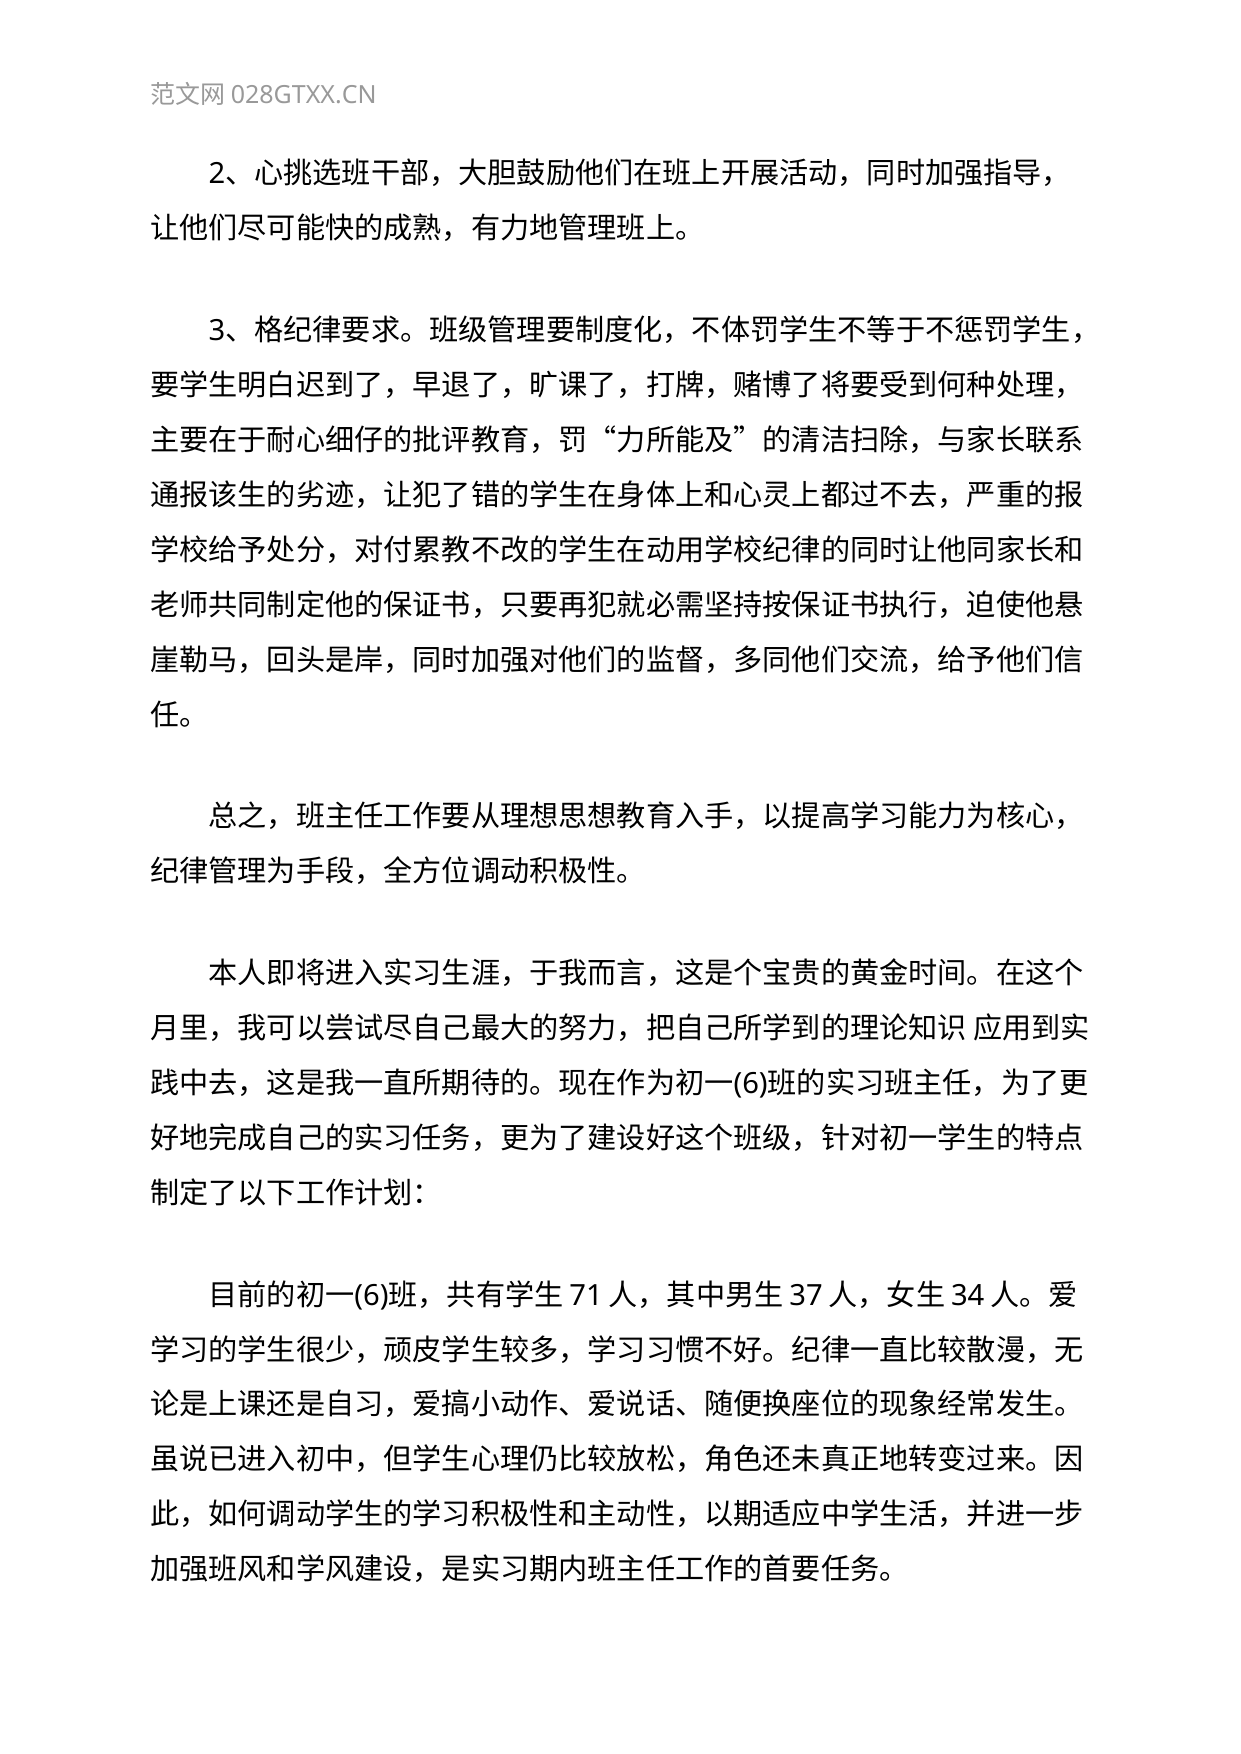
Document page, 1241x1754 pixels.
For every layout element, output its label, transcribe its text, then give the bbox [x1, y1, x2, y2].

text 目前的初一(6)班，共有学生71人，其中男生37人，女生34人。爱学习的学生很少，顽皮学生较多，学习习惯不好。纪律一直比较散漫，无论是上课还是自习，爱搞小动作、爱说话、随便换座位的现象经常发生。虽说已进入初中，但学生心理仍比较放松，角色还未真正地转变过来。因此，如何调动学生的学习积极性和主动性，以期适应中学生活，并进一步加强班风和学风建设，是实习期内班主任工作的首要任务。 [150, 1271, 1090, 1588]
text 3、格纪律要求。班级管理要制度化，不体罚学生不等于不惩罚学生，要学生明白迟到了，早退了，旷课了，打牌，赌博了将要受到何种处理，主要在于耐心细仔的批评教育，罚“力所能及”的清洁扫除，与家长联系通报该生的劣迹，让犯了错的学生在身体上和心灵上都过不去，严重的报学校给予处分，对付累教不改的学生在动用学校纪律的同时让他同家长和老师共同制定他的保证书，只要再犯就必需坚持按保证书执行，迫使他悬崖勒马，回头是岸，同时加强对他们的监督，多同他们交流，给予他们信任。 [150, 307, 1090, 733]
text 2、心挑选班干部，大胆鼓励他们在班上开展活动，同时加强指导，让他们尽可能快的成熟，有力地管理班上。 [150, 150, 1090, 247]
text 本人即将进入实习生涯，于我而言，这是个宝贵的黄金时间。在这个月里，我可以尝试尽自己最大的努力，把自己所学到的理论知识 应用到实践中去，这是我一直所期待的。现在作为初一(6)班的实习班主任，为了更好地完成自己的实习任务，更为了建设好这个班级，针对初一学生的特点制定了以下工作计划： [150, 949, 1090, 1212]
text 总之，班主任工作要从理想思想教育入手，以提高学习能力为核心，纪律管理为手段，全方位调动积极性。 [150, 793, 1090, 890]
